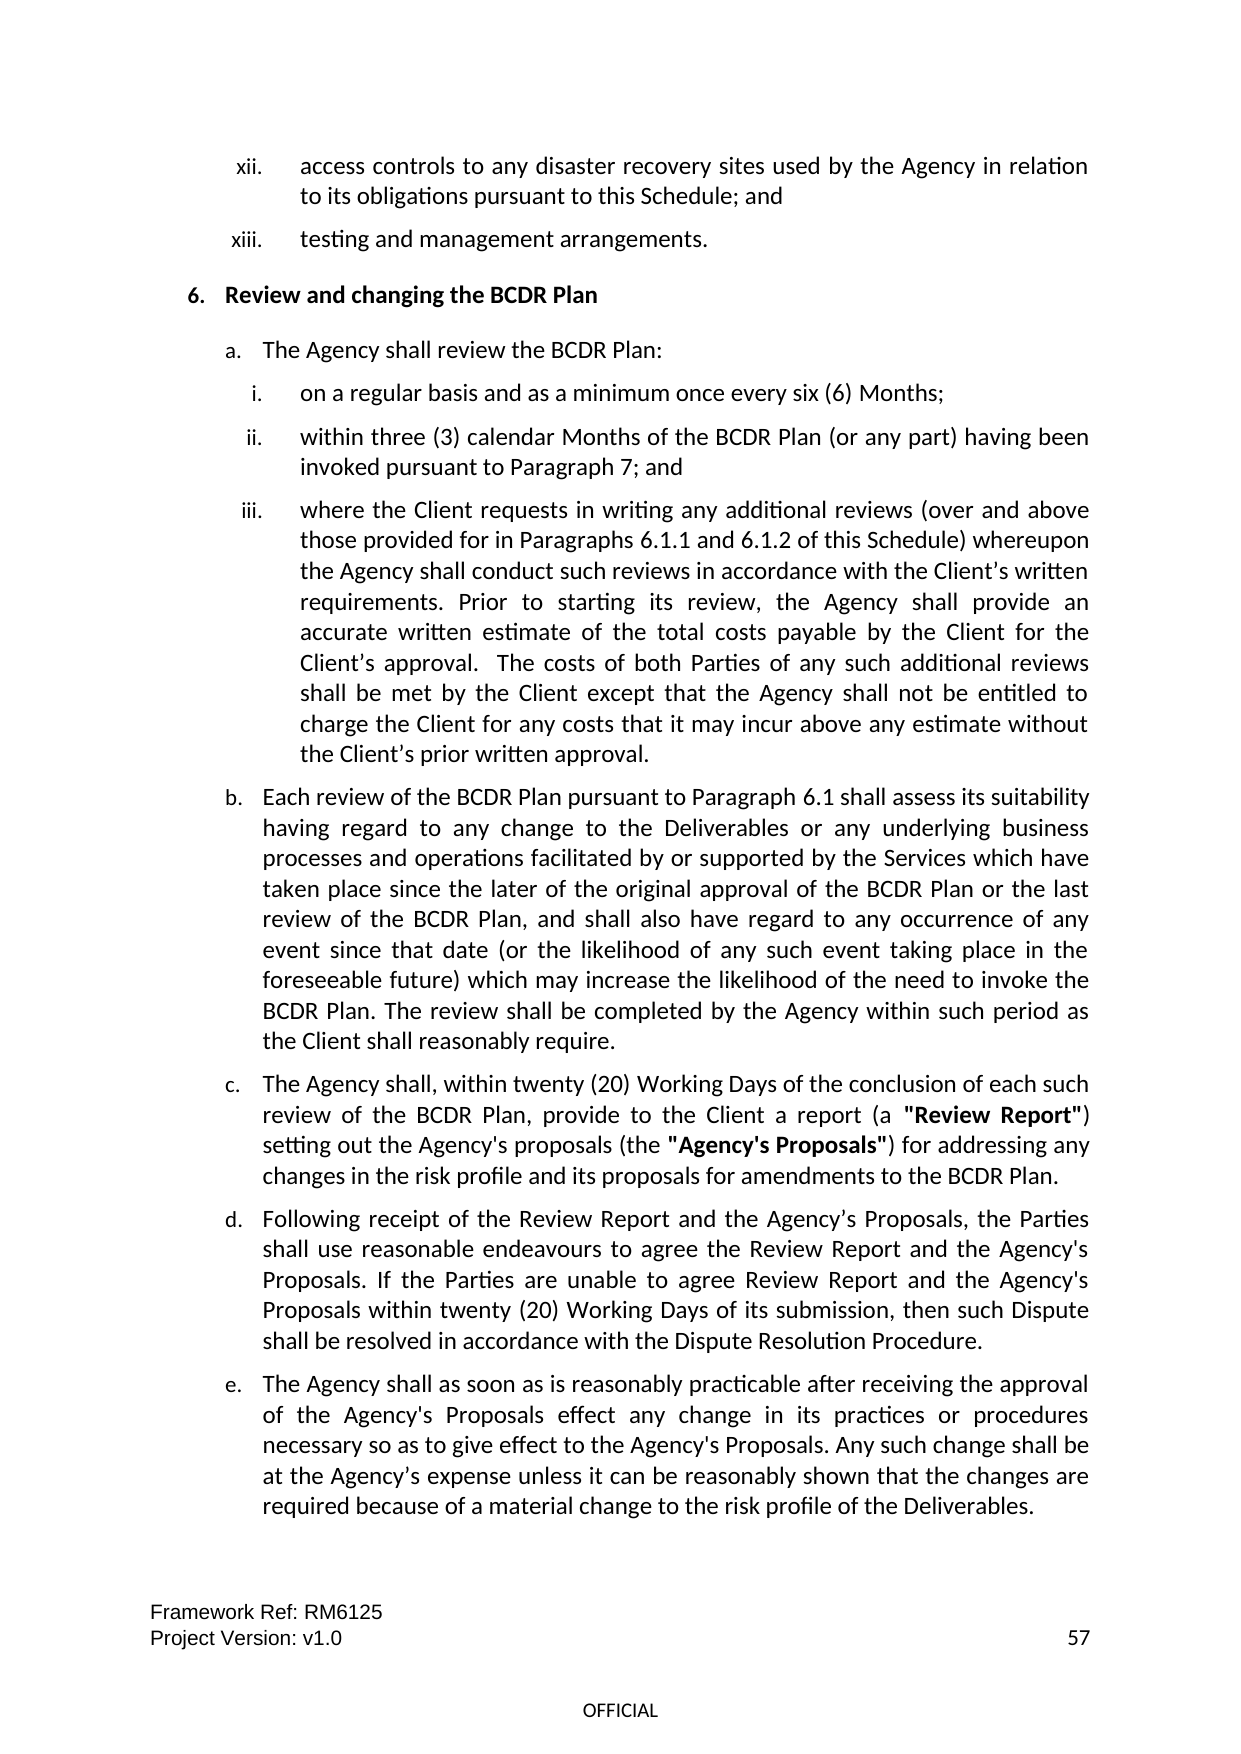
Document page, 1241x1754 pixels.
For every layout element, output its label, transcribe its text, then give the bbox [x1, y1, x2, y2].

list The Agency shall as soon as is reasonably practicable after receiving the approval of the Agency's Proposals effect any change in its practices or procedures necessary so as to give effect to the Agency's Proposals. Any such change shall be at the Agency’s expense unless it can be reasonably shown that the changes are required because of a material change to the risk profile of the Deliverables. [225, 1368, 1090, 1521]
list The Agency shall, within twenty (20) Working Days of the conclusion of each such review of the BCDR Plan, provide to the Client a report (a "Review Report") setting out the Agency's proposals (the "Agency's Proposals") for addressing any changes in the risk profile and its proposals for amendments to the BCDR Plan. [225, 1068, 1090, 1191]
list within three (3) calendar Months of the BCDR Plan (or any part) having been invoked pursuant to Paragraph 7; and [262, 421, 1090, 482]
list testing and management arrangements. [262, 223, 1090, 254]
list Each review of the BCDR Plan pursuant to Paragraph 6.1 shall assess its suitability having regard to any change to the Deliverables or any underlying business processes and operations facilitated by or supported by the Services which have taken place since the later of the original approval of the BCDR Plan or the last review of the BCDR Plan, and shall also have regard to any occurrence of any event since that date (or the likelihood of any such event taking place in the foreseeable future) which may increase the likelihood of the need to invoke the BCDR Plan. The review shall be completed by the Agency within such period as the Client shall reasonably require. [225, 781, 1090, 1056]
list The Agency shall review the BCDR Plan: [225, 334, 1090, 365]
list Review and changing the BCDR Plan [187, 279, 1090, 309]
list where the Client requests in writing any additional reviews (over and above those provided for in Paragraphs 6.1.1 and 6.1.2 of this Schedule) whereupon the Agency shall conduct such reviews in accordance with the Client’s written requirements. Prior to starting its review, the Agency shall provide an accurate written estimate of the total costs payable by the Client for the Client’s approval. The costs of both Parties of any such additional reviews shall be met by the Client except that the Agency shall not be entitled to charge the Client for any costs that it may incur above any estimate without the Client’s prior written approval. [262, 494, 1090, 769]
list access controls to any disaster recovery sites used by the Agency in relation to its obligations pursuant to this Schedule; and [262, 150, 1090, 211]
list Following receipt of the Review Report and the Agency’s Proposals, the Parties shall use reasonable endeavours to agree the Review Report and the Agency's Proposals. If the Parties are unable to agree Review Report and the Agency's Proposals within twenty (20) Working Days of its submission, then such Dispute shall be resolved in accordance with the Dispute Resolution Procedure. [225, 1203, 1090, 1356]
list on a regular basis and as a minimum once every six (6) Months; [262, 378, 1090, 408]
